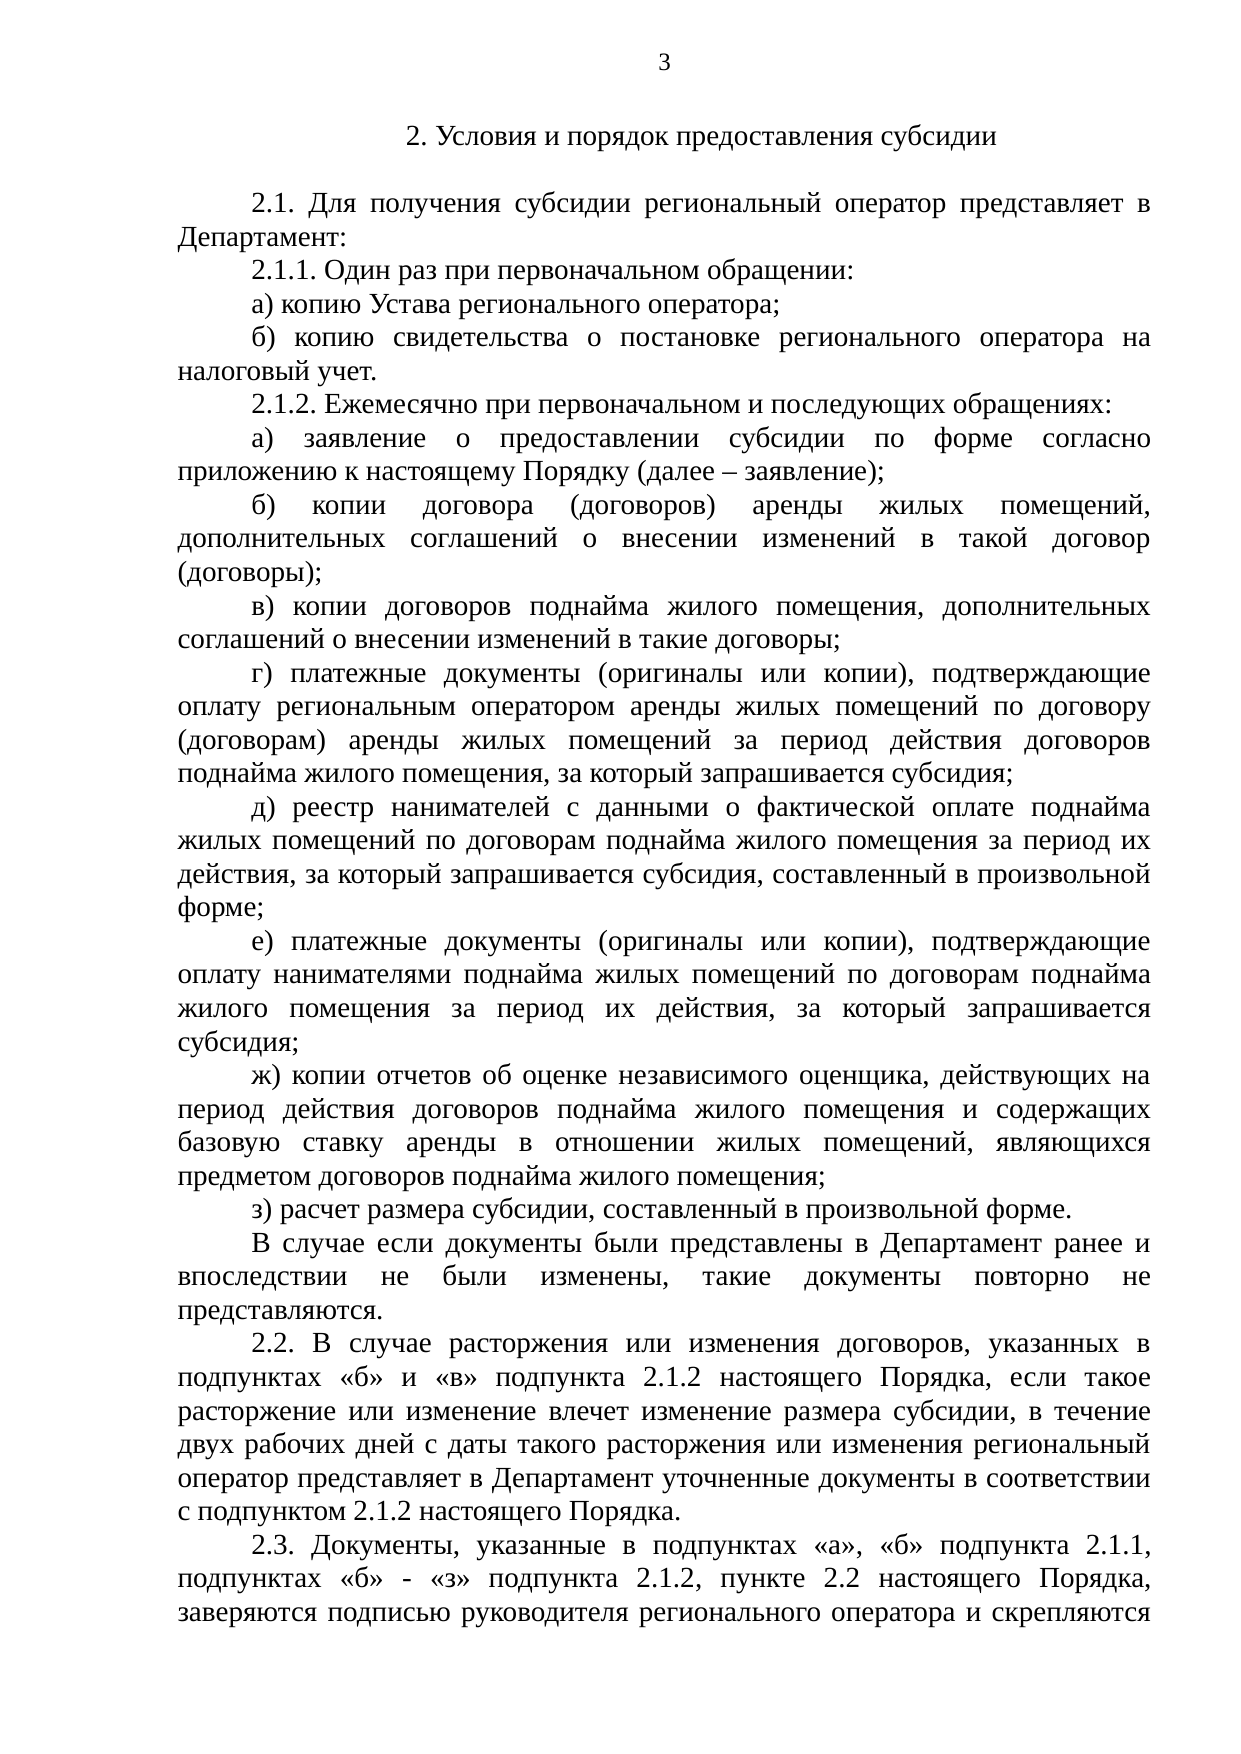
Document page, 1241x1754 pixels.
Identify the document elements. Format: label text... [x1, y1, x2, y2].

text 2.1.2. Ежемесячно при первоначальном и последующих обращениях: [177, 386, 1152, 420]
text а) заявление о предоставлении субсидии по форме согласно приложению к настоящему Порядку (далее – заявление); [177, 420, 1152, 487]
text б) копии договора (договоров) аренды жилых помещений, дополнительных соглашений о внесении изменений в такой договор (договоры); [177, 487, 1152, 588]
text 2.1.1. Один раз при первоначальном обращении: [177, 252, 1152, 286]
title 2. Условия и порядок предоставления субсидии [177, 118, 1152, 152]
text В случае если документы были представлены в Департамент ранее и впоследствии не были изменены, такие документы повторно не представляются. [177, 1225, 1152, 1326]
text а) копию Устава регионального оператора; [177, 286, 1152, 319]
text е) платежные документы (оригиналы или копии), подтверждающие оплату нанимателями поднайма жилых помещений по договорам поднайма жилого помещения за период их действия, за который запрашивается субсидия; [177, 923, 1152, 1057]
text б) копию свидетельства о постановке регионального оператора на налоговый учет. [177, 319, 1152, 386]
text з) расчет размера субсидии, составленный в произвольной форме. [177, 1191, 1152, 1225]
text 2.1. Для получения субсидии региональный оператор представляет в Департамент: [177, 185, 1152, 252]
text 2.2. В случае расторжения или изменения договоров, указанных в подпунктах «б» и «в» подпункта 2.1.2 настоящего Порядка, если такое расторжение или изменение влечет изменение размера субсидии, в течение двух рабочих дней с даты такого расторжения или изменения региональный оператор представляет в Департамент уточненные документы в соответствии с подпунктом 2.1.2 настоящего Порядка. [177, 1326, 1152, 1527]
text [177, 1527, 1152, 1627]
text г) платежные документы (оригиналы или копии), подтверждающие оплату региональным оператором аренды жилых помещений по договору (договорам) аренды жилых помещений за период действия договоров поднайма жилого помещения, за который запрашивается субсидия; [177, 655, 1152, 789]
text в) копии договоров поднайма жилого помещения, дополнительных соглашений о внесении изменений в такие договоры; [177, 588, 1152, 655]
text д) реестр нанимателей с данными о фактической оплате поднайма жилых помещений по договорам поднайма жилого помещения за период их действия, за который запрашивается субсидия, составленный в произвольной форме; [177, 789, 1152, 923]
text ж) копии отчетов об оценке независимого оценщика, действующих на период действия договоров поднайма жилого помещения и содержащих базовую ставку аренды в отношении жилых помещений, являющихся предметом договоров поднайма жилого помещения; [177, 1057, 1152, 1191]
